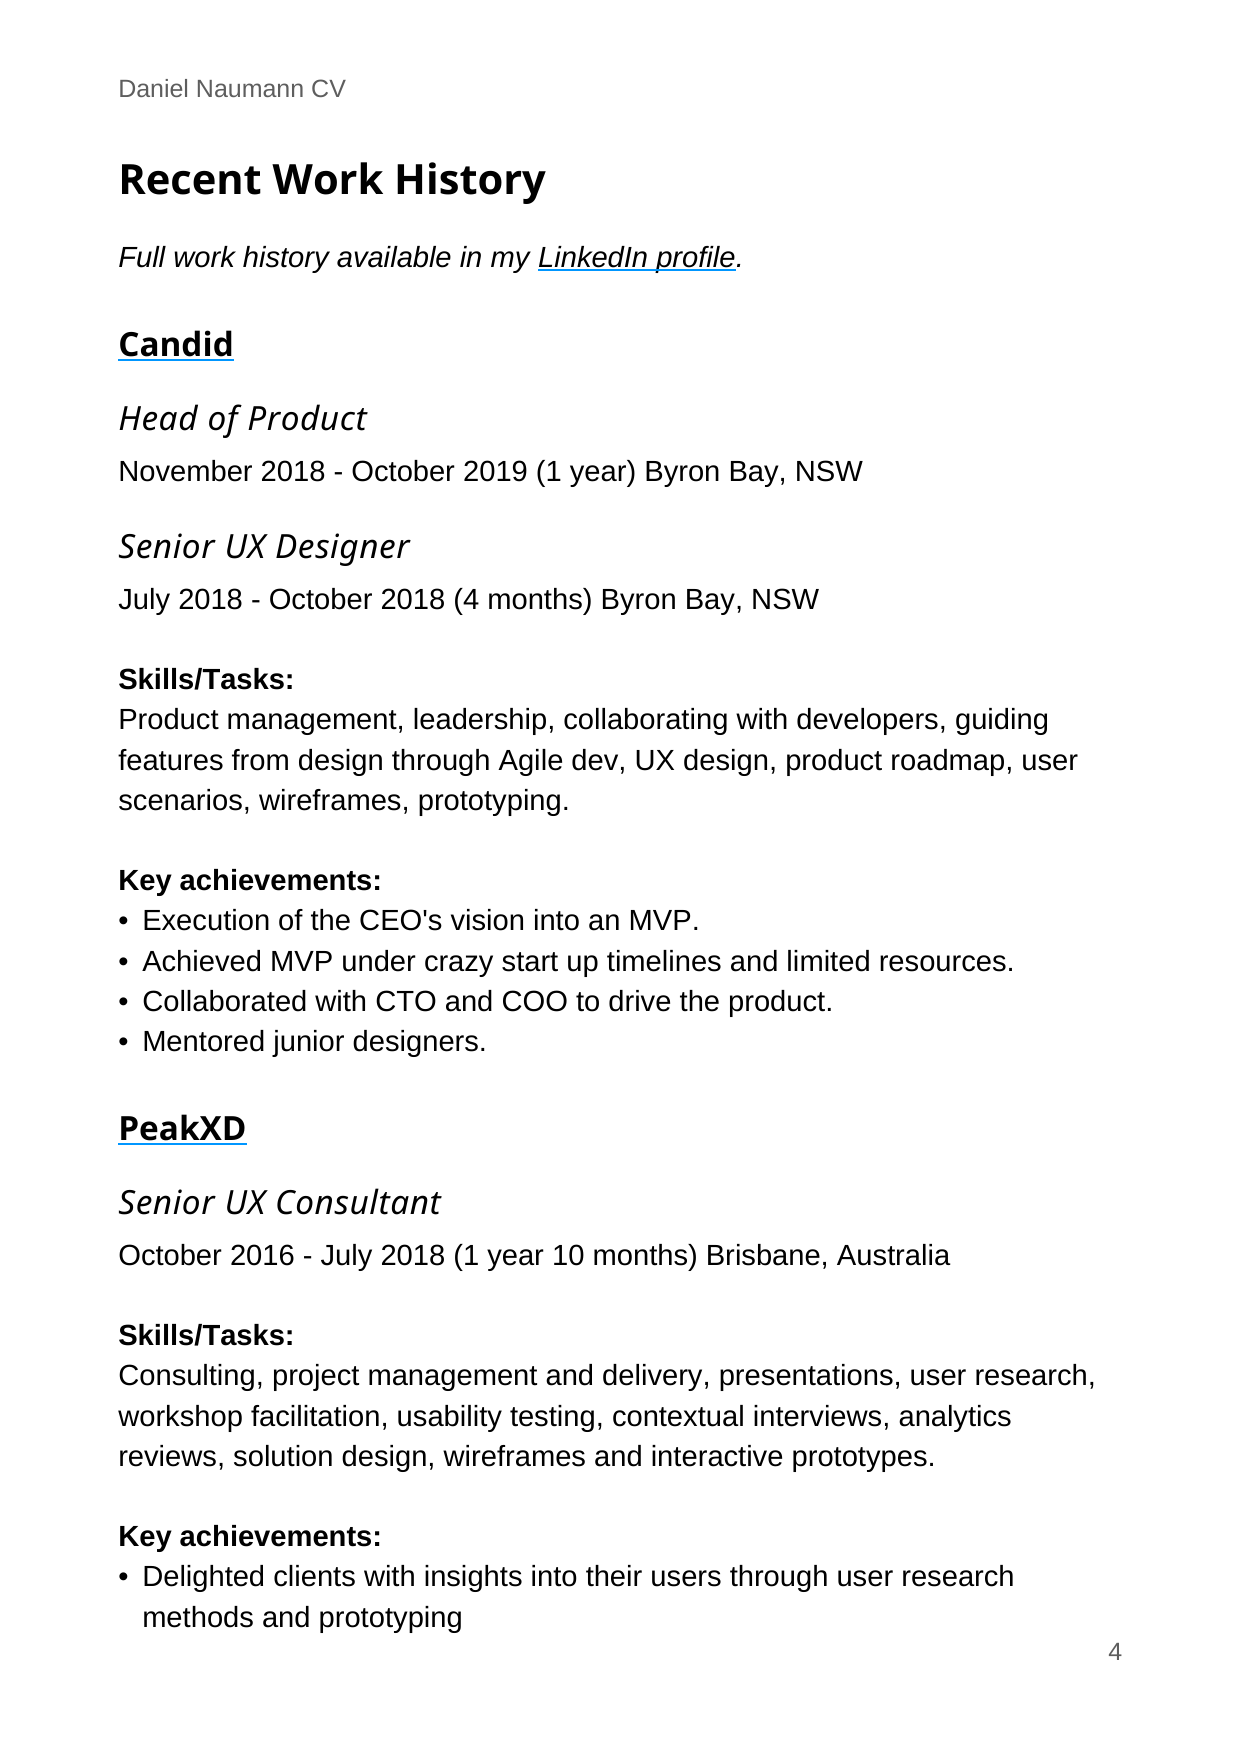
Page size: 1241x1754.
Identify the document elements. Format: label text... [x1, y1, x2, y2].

list Mentored junior designers. [118, 1024, 1122, 1058]
subtitle PeakXD [118, 1104, 1122, 1150]
subtitle Candid [118, 321, 1122, 366]
list Delighted clients with insights into their users through user research methods and prototyping [118, 1559, 1122, 1633]
text Key achievements: [118, 863, 1122, 897]
text Skills/Tasks: Consulting, project management and delivery, presentations, user research, workshop facilitation, usability testing, contextual interviews, analytics reviews, solution design, wireframes and interactive prototypes. [118, 1318, 1122, 1472]
text October 2016 - July 2018 (1 year 10 months) Brisbane, Australia [118, 1238, 1122, 1271]
subtitle Head of Product [118, 395, 1122, 441]
subtitle Recent Work History [118, 150, 1122, 207]
subtitle Senior UX Consultant [118, 1179, 1122, 1224]
list Execution of the CEO's vision into an MVP. [118, 903, 1122, 937]
text November 2018 - October 2019 (1 year) Byron Bay, NSW [118, 454, 1122, 487]
text July 2018 - October 2018 (4 months) Byron Bay, NSW [118, 582, 1122, 615]
text Skills/Tasks: Product management, leadership, collaborating with developers, guiding features from design through Agile dev, UX design, product roadmap, user scenarios, wireframes, prototyping. [118, 662, 1122, 816]
text Key achievements: [118, 1519, 1122, 1553]
text Full work history available in my LinkedIn profile. [118, 240, 1122, 274]
list Collaborated with CTO and COO to drive the product. [118, 984, 1122, 1017]
list Achieved MVP under crazy start up timelines and limited resources. [118, 944, 1122, 977]
subtitle Senior UX Designer [118, 523, 1122, 568]
